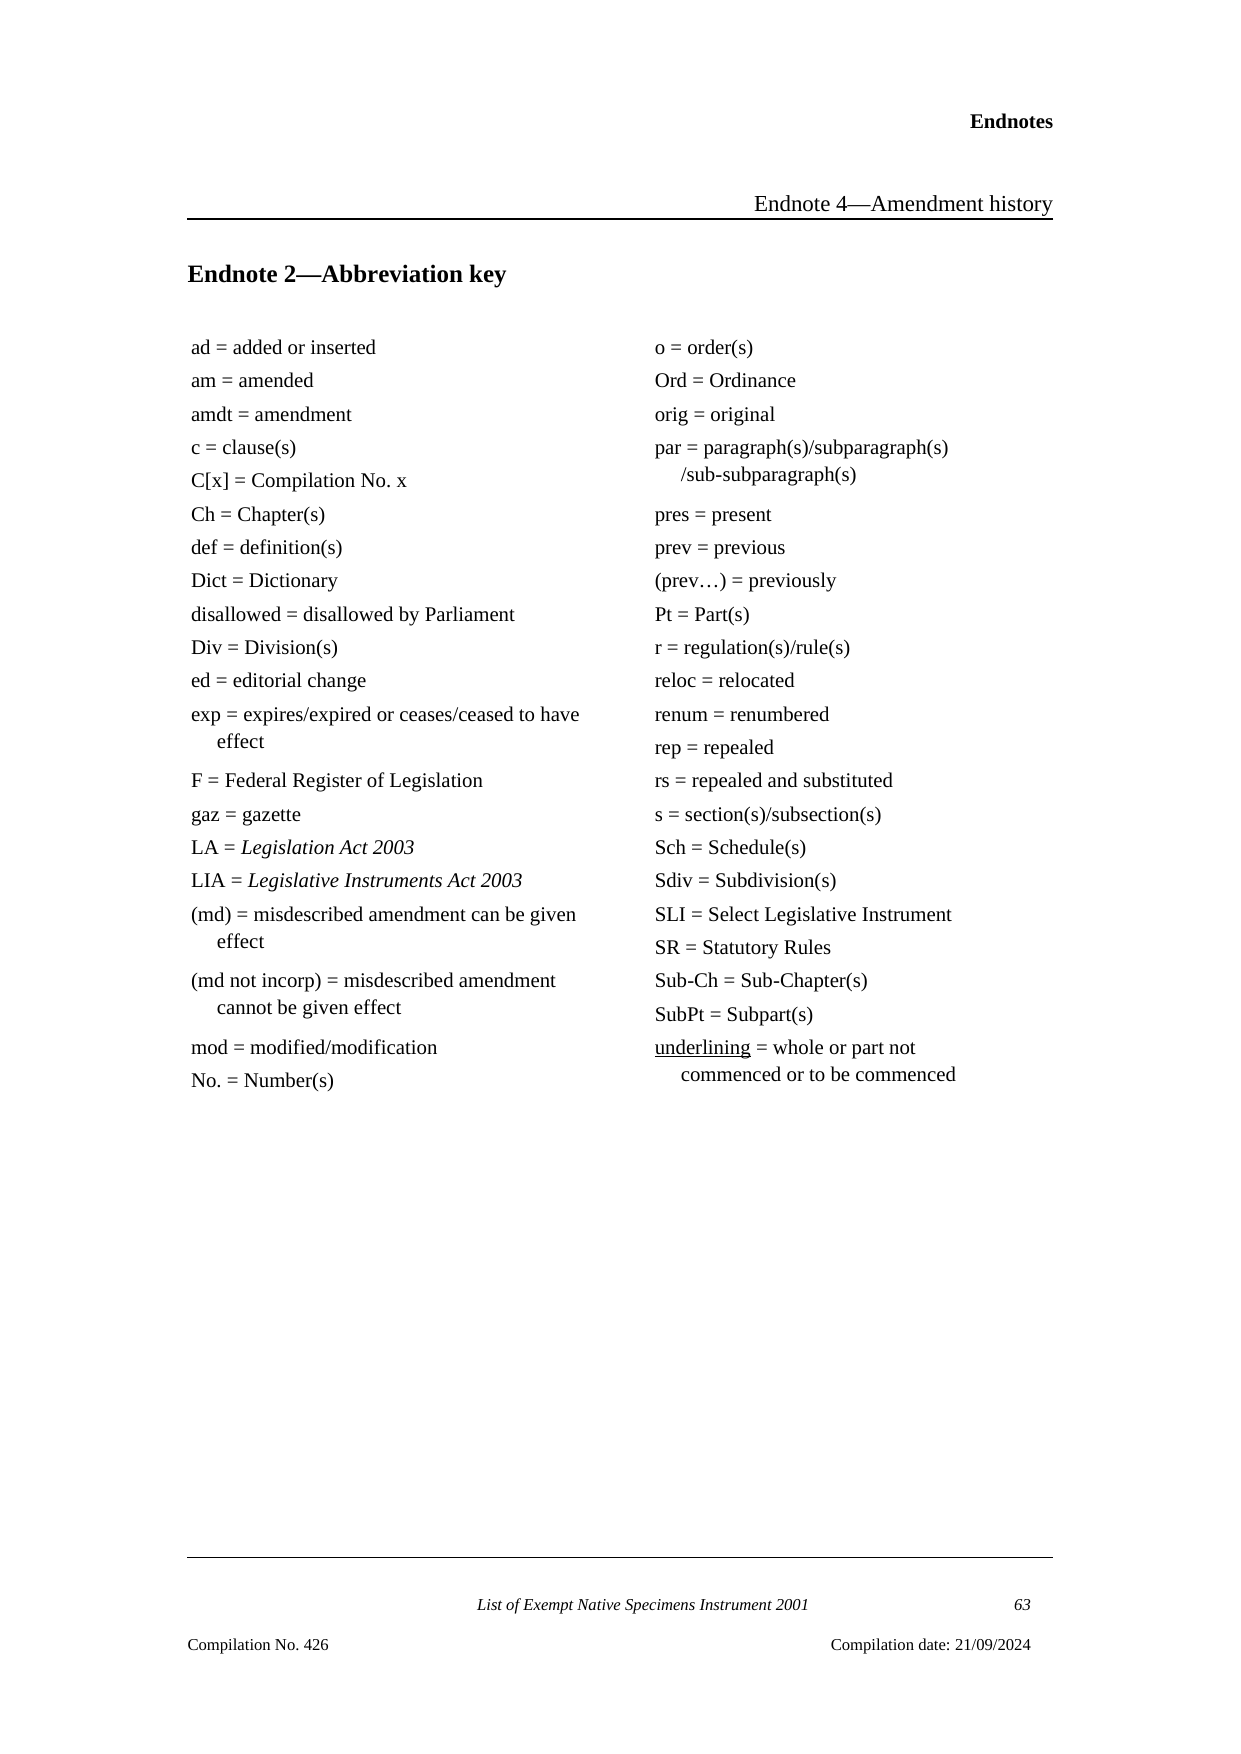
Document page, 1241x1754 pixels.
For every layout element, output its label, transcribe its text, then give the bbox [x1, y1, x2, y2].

table_cell Sch = Schedule(s) [640, 826, 1042, 859]
table_cell mod = modified/modification [176, 1026, 640, 1059]
table_cell Sdiv = Subdivision(s) [640, 859, 1042, 892]
table_cell (prev…) = previously [640, 559, 1042, 592]
table_cell par = paragraph(s)/subparagraph(s) [640, 426, 1042, 459]
table_cell exp = expires/expired or ceases/ceased to have [176, 692, 640, 726]
table_cell Dict = Dictionary [176, 559, 640, 592]
table_cell No. = Number(s) [176, 1059, 640, 1092]
table_cell SLI = Select Legislative Instrument [640, 892, 1042, 926]
table_cell pres = present [640, 492, 1042, 526]
table_cell reloc = relocated [640, 659, 1042, 692]
table_cell commenced or to be commenced [640, 1059, 1042, 1092]
table_cell orig = original [640, 392, 1042, 426]
table_cell Div = Division(s) [176, 626, 640, 659]
table_cell SR = Statutory Rules [640, 926, 1042, 959]
table_cell prev = previous [640, 526, 1042, 559]
table_cell SubPt = Subpart(s) [640, 992, 1042, 1026]
table_cell rs = repealed and substituted [640, 759, 1042, 792]
table_cell (md not incorp) = misdescribed amendment [176, 959, 640, 992]
table_header ad = added or inserted [176, 326, 640, 359]
table_cell s = section(s)/subsection(s) [640, 792, 1042, 826]
table_header o = order(s) [640, 326, 1042, 359]
table_cell Pt = Part(s) [640, 592, 1042, 626]
table_cell LA = Legislation Act 2003 [176, 826, 640, 859]
table_cell Sub-Ch = Sub-Chapter(s) [640, 959, 1042, 992]
table_cell disallowed = disallowed by Parliament [176, 592, 640, 626]
table_cell Ord = Ordinance [640, 359, 1042, 392]
table_cell Ch = Chapter(s) [176, 492, 640, 526]
table_cell am = amended [176, 359, 640, 392]
table_cell C[x] = Compilation No. x [176, 459, 640, 492]
table_cell effect [176, 926, 640, 959]
table_cell ed = editorial change [176, 659, 640, 692]
table_cell c = clause(s) [176, 426, 640, 459]
table_cell effect [176, 726, 640, 759]
table_cell rep = repealed [640, 726, 1042, 759]
table_cell def = definition(s) [176, 526, 640, 559]
table_cell cannot be given effect [176, 992, 640, 1026]
table_cell F = Federal Register of Legislation [176, 759, 640, 792]
table_cell LIA = Legislative Instruments Act 2003 [176, 859, 640, 892]
table_cell /sub-subparagraph(s) [640, 459, 1042, 492]
table_cell gaz = gazette [176, 792, 640, 826]
table_cell amdt = amendment [176, 392, 640, 426]
table_cell r = regulation(s)/rule(s) [640, 626, 1042, 659]
table_cell renum = renumbered [640, 692, 1042, 726]
table_cell (md) = misdescribed amendment can be given [176, 892, 640, 926]
table_cell underlining = whole or part not [640, 1026, 1042, 1059]
subtitle Endnote 2—Abbreviation key [187, 259, 1053, 288]
